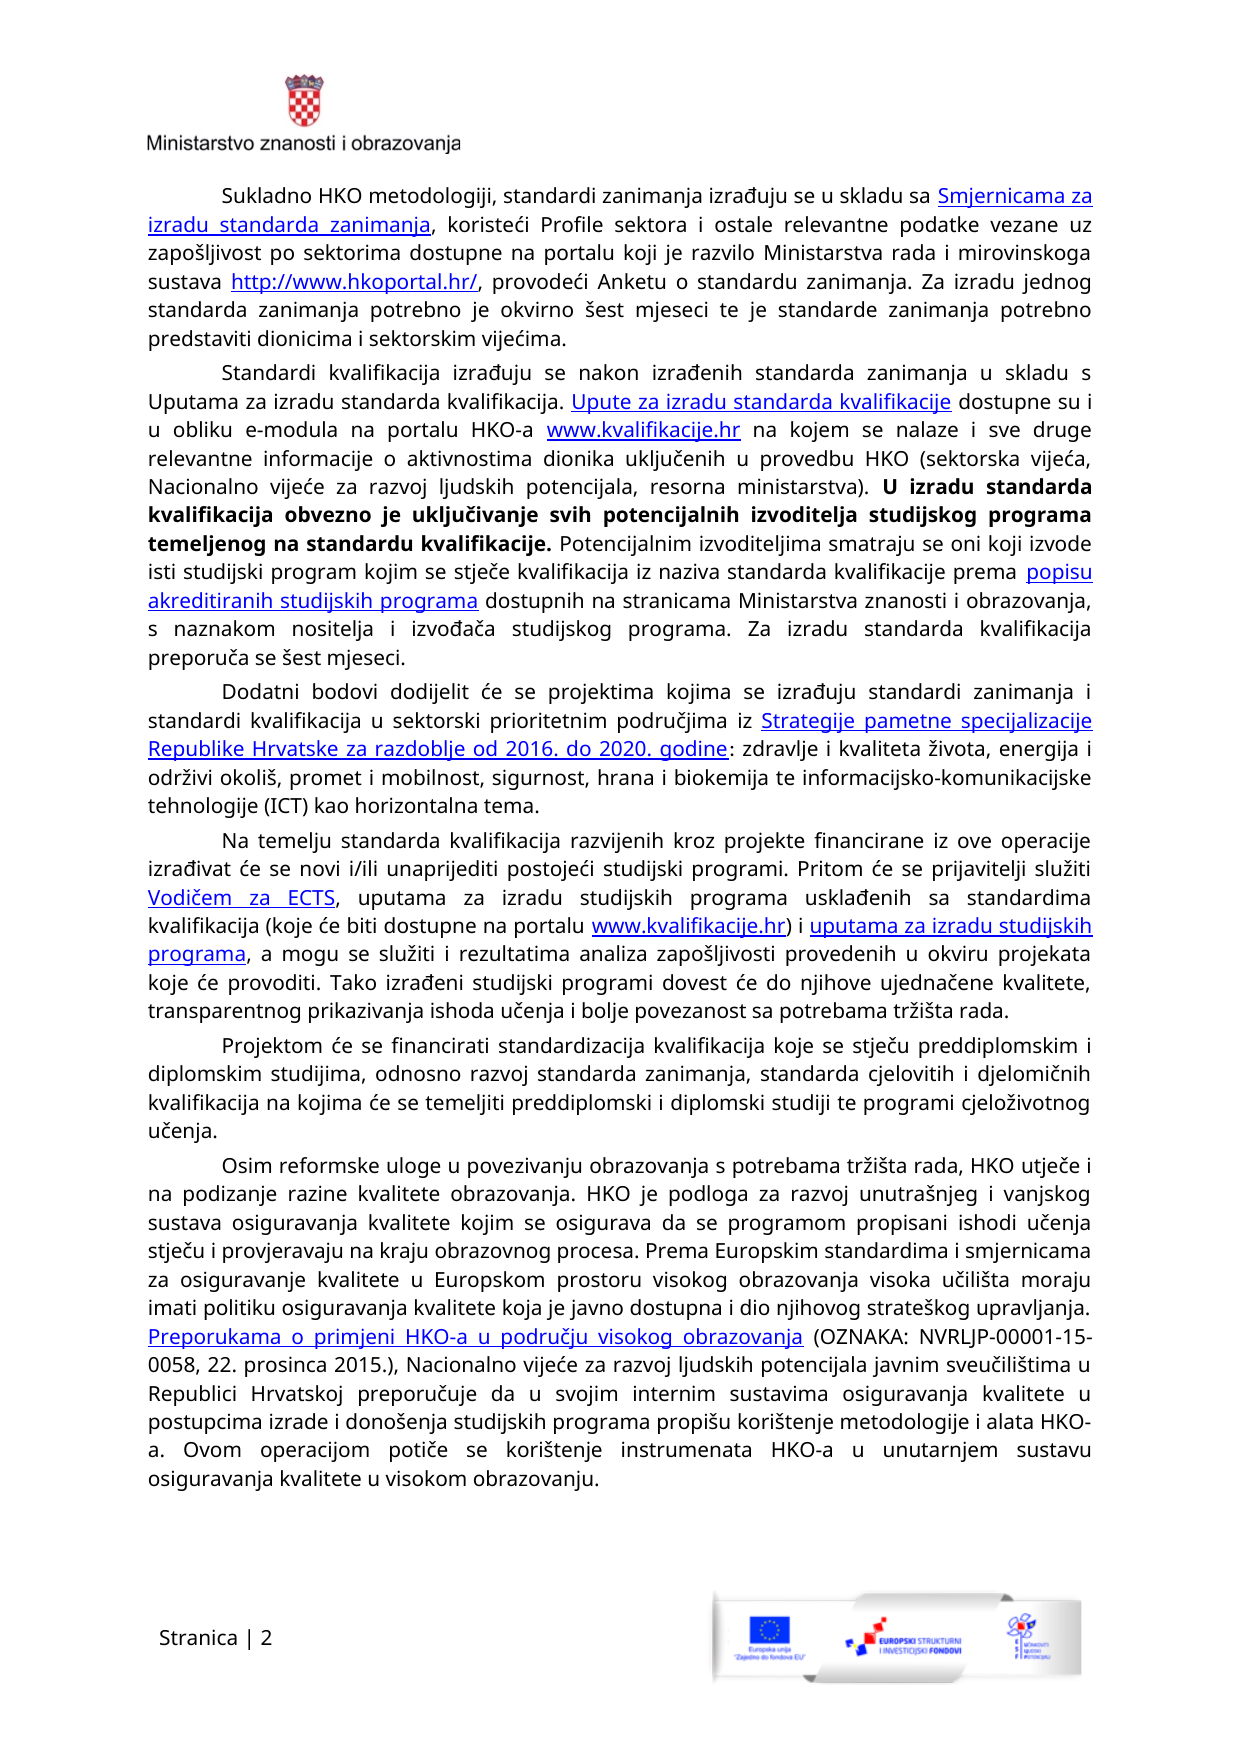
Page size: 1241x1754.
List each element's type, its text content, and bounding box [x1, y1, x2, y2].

text Osim reformske uloge u povezivanju obrazovanja s potrebama tržišta rada, HKO utječe i na podizanje razine kvalitete obrazovanja. HKO je podloga za razvoj unutrašnjeg i vanjskog sustava osiguravanja kvalitete kojim se osigurava da se programom propisani ishodi učenja stječu i provjeravaju na kraju obrazovnog procesa. Prema Europskim standardima i smjernicama za osiguravanje kvalitete u Europskom prostoru visokog obrazovanja visoka učilišta moraju imati politiku osiguravanja kvalitete koja je javno dostupna i dio njihovog strateškog upravljanja. Preporukama o primjeni HKO-a u području visokog obrazovanja (OZNAKA: NVRLJP-00001-15-0058, 22. prosinca 2015.), Nacionalno vijeće za razvoj ljudskih potencijala javnim sveučilištima u Republici Hrvatskoj preporučuje da u svojim internim sustavima osiguravanja kvalitete u postupcima izrade i donošenja studijskih programa propišu korištenje metodologije i alata HKO-a. Ovom operacijom potiče se korištenje instrumenata HKO-a u unutarnjem sustavu osiguravanja kvalitete u visokom obrazovanju. [148, 1151, 1093, 1492]
text Na temelju standarda kvalifikacija razvijenih kroz projekte financirane iz ove operacije izrađivat će se novi i/ili unaprijediti postojeći studijski programi. Pritom će se prijavitelji služiti Vodičem za ECTS, uputama za izradu studijskih programa usklađenih sa standardima kvalifikacija (koje će biti dostupne na portalu www.kvalifikacije.hr) i uputama za izradu studijskih programa, a mogu se služiti i rezultatima analiza zapošljivosti provedenih u okviru projekata koje će provoditi. Tako izrađeni studijski programi dovest će do njihove ujednačene kvalitete, transparentnog prikazivanja ishoda učenja i bolje povezanost sa potrebama tržišta rada. [148, 826, 1093, 1025]
text Dodatni bodovi dodijelit će se projektima kojima se izrađuju standardi zanimanja i standardi kvalifikacija u sektorski prioritetnim područjima iz Strategije pametne specijalizacije Republike Hrvatske za razdoblje od 2016. do 2020. godine: zdravlje i kvaliteta života, energija i održivi okoliš, promet i mobilnost, sigurnost, hrana i biokemija te informacijsko-komunikacijske tehnologije (ICT) kao horizontalna tema. [148, 677, 1093, 819]
text Projektom će se financirati standardizacija kvalifikacija koje se stječu preddiplomskim i diplomskim studijima, odnosno razvoj standarda zanimanja, standarda cjelovitih i djelomičnih kvalifikacija na kojima će se temeljiti preddiplomski i diplomski studiji te programi cjeloživotnog učenja. [148, 1031, 1093, 1145]
text Sukladno HKO metodologiji, standardi zanimanja izrađuju se u skladu sa Smjernicama za izradu standarda zanimanja, koristeći Profile sektora i ostale relevantne podatke vezane uz zapošljivost po sektorima dostupne na portalu koji je razvilo Ministarstva rada i mirovinskoga sustava http://www.hkoportal.hr/, provodeći Anketu o standardu zanimanja. Za izradu jednog standarda zanimanja potrebno je okvirno šest mjeseci te je standarde zanimanja potrebno predstaviti dionicima i sektorskim vijećima. [148, 181, 1093, 352]
text Standardi kvalifikacija izrađuju se nakon izrađenih standarda zanimanja u skladu s Uputama za izradu standarda kvalifikacija. Upute za izradu standarda kvalifikacije dostupne su i u obliku e-modula na portalu HKO-a www.kvalifikacije.hr na kojem se nalaze i sve druge relevantne informacije o aktivnostima dionika uključenih u provedbu HKO (sektorska vijeća, Nacionalno vijeće za razvoj ljudskih potencijala, resorna ministarstva). U izradu standarda kvalifikacija obvezno je uključivanje svih potencijalnih izvoditelja studijskog programa temeljenog na standardu kvalifikacije. Potencijalnim izvoditeljima smatraju se oni koji izvode isti studijski program kojim se stječe kvalifikacija iz naziva standarda kvalifikacije prema popisu akreditiranih studijskih programa dostupnih na stranicama Ministarstva znanosti i obrazovanja, s naznakom nositelja i izvođača studijskog programa. Za izradu standarda kvalifikacija preporuča se šest mjeseci. [148, 358, 1093, 671]
picture [695, 1590, 1082, 1685]
picture [147, 73, 461, 154]
